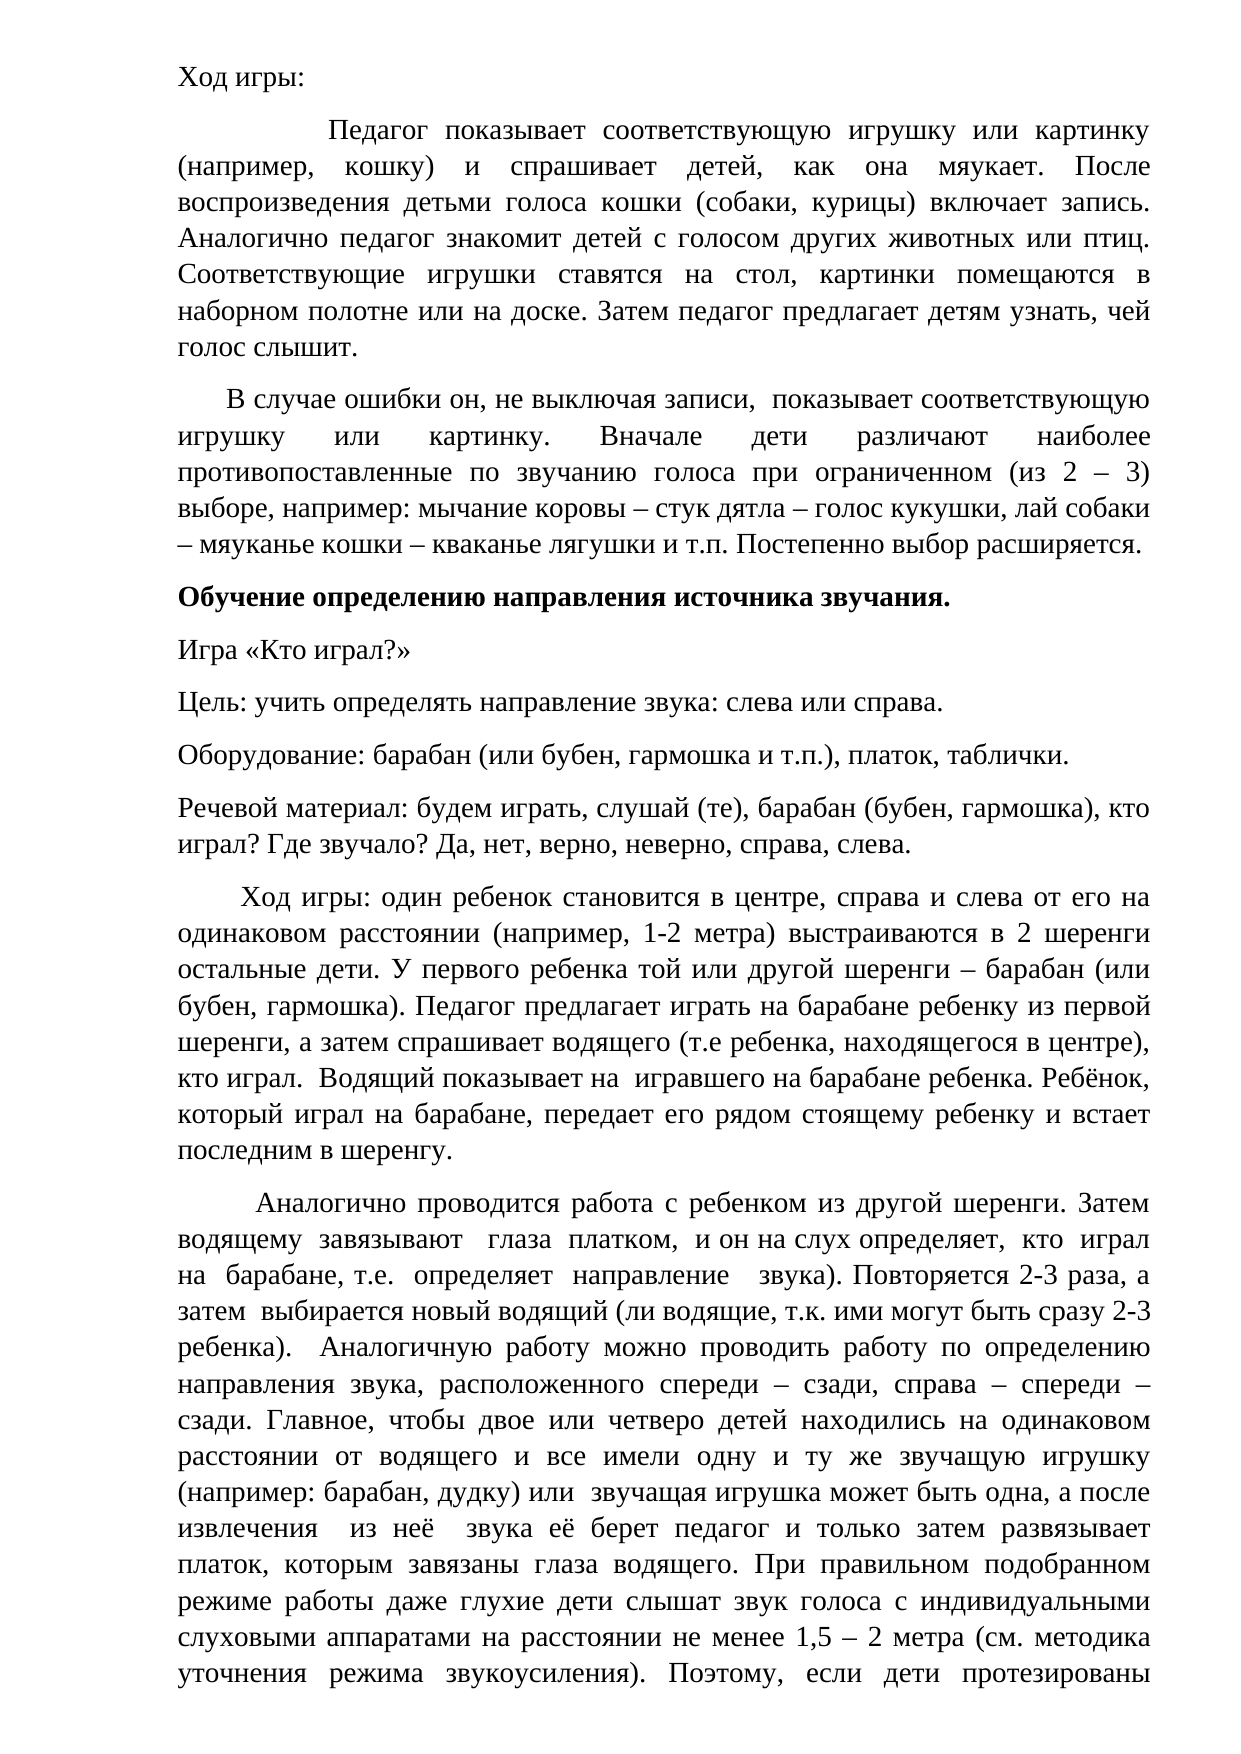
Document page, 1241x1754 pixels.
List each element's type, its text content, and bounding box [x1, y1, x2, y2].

text Педагог показывает соответствующую игрушку или картинку (например, кошку) и спрашивает детей, как она мяукает. После воспроизведения детьми голоса кошки (собаки, курицы) включает запись. Аналогично педагог знакомит детей с голосом других животных или птиц. Соответствующие игрушки ставятся на стол, картинки помещаются в наборном полотне или на доске. Затем педагог предлагает детям узнать, чей голос слышит. [177, 112, 1152, 362]
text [177, 1185, 1152, 1688]
text Игра «Кто играл?» [177, 632, 1152, 665]
text Ход игры: один ребенок становится в центре, справа и слева от его на одинаковом расстоянии (например, 1-2 метра) выстраиваются в 2 шеренги остальные дети. У первого ребенка той или другой шеренги – барабан (или бубен, гармошка). Педагог предлагает играть на барабане ребенку из первой шеренги, а затем спрашивает водящего (т.е ребенка, находящегося в центре), кто играл. Водящий показывает на игравшего на барабане ребенка. Ребёнок, который играл на барабане, передает его рядом стоящему ребенку и встает последним в шеренгу. [177, 879, 1152, 1166]
text Речевой материал: будем играть, слушай (те), барабан (бубен, гармошка), кто играл? Где звучало? Да, нет, верно, неверно, справа, слева. [177, 790, 1152, 860]
text Обучение определению направления источника звучания. [177, 579, 1152, 612]
text Ход игры: [177, 59, 1152, 93]
text Оборудование: барабан (или бубен, гармошка и т.п.), платок, таблички. [177, 737, 1152, 771]
text В случае ошибки он, не выключая записи, показывает соответствующую игрушку или картинку. Вначале дети различают наиболее противопоставленные по звучанию голоса при ограниченном (из 2 – 3) выборе, например: мычание коровы – стук дятла – голос кукушки, лай собаки – мяуканье кошки – кваканье лягушки и т.п. Постепенно выбор расширяется. [177, 382, 1152, 560]
text Цель: учить определять направление звука: слева или справа. [177, 684, 1152, 718]
